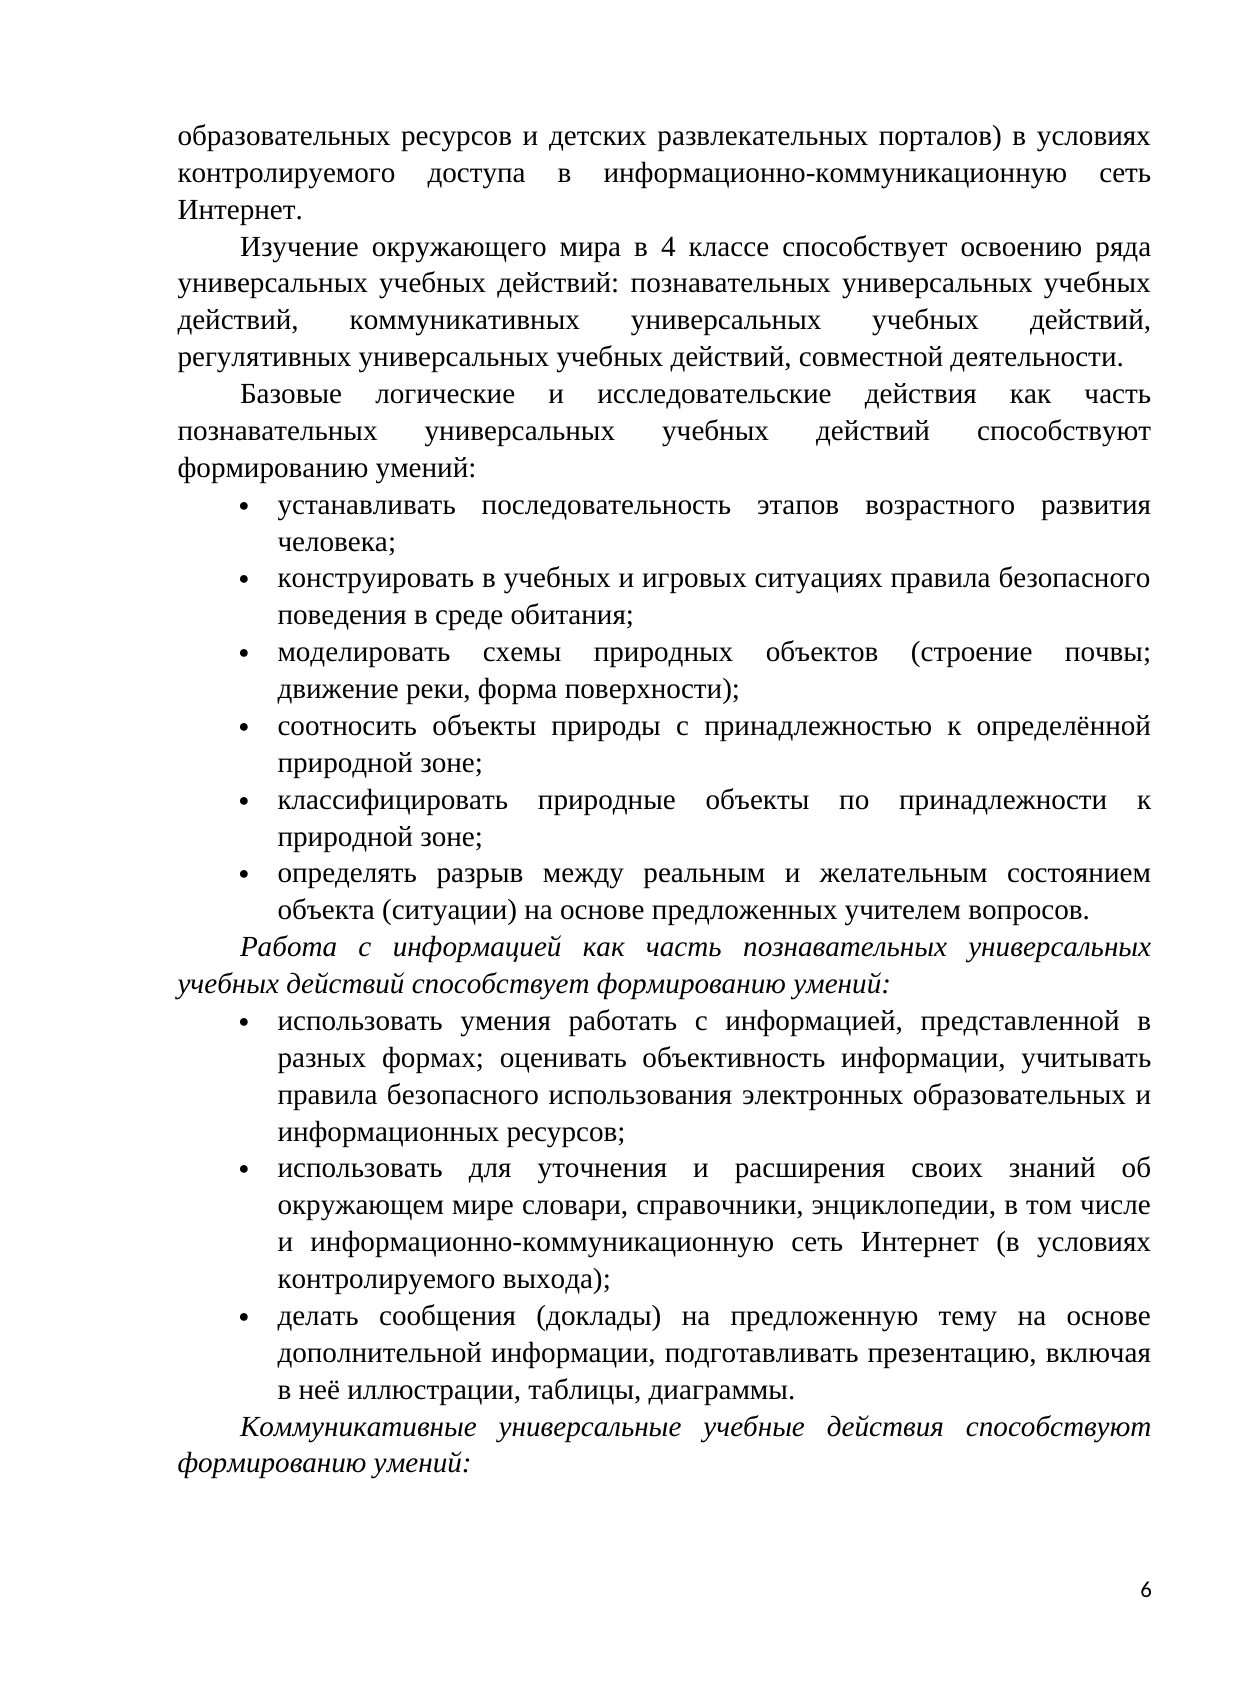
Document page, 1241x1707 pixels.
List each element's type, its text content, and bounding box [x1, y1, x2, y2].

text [177, 118, 1152, 225]
list классифицировать природные объекты по принадлежности к природной зоне; [240, 782, 1152, 852]
list определять разрыв между реальным и желательным состоянием объекта (ситуации) на основе предложенных учителем вопросов. [240, 856, 1152, 926]
list использовать умения работать с информацией, представленной в разных формах; оценивать объективность информации, учитывать правила безопасного использования электронных образовательных и информационных ресурсов; [240, 1003, 1152, 1147]
list устанавливать последовательность этапов возрастного развития человека; [240, 487, 1152, 557]
list конструировать в учебных и игровых ситуациях правила безопасного поведения в среде обитания; [240, 561, 1152, 631]
text Изучение окружающего мира в 4 классе способствует освоению ряда универсальных учебных действий: познавательных универсальных учебных действий, коммуникативных универсальных учебных действий, регулятивных универсальных учебных действий, совместной деятельности. [177, 229, 1152, 373]
list соотносить объекты природы с принадлежностью к определённой природной зоне; [240, 708, 1152, 778]
text Работа с информацией как часть познавательных универсальных учебных действий способствует формированию умений: [177, 929, 1152, 1000]
text Коммуникативные универсальные учебные действия способствуют формированию умений: [177, 1409, 1152, 1479]
list моделировать схемы природных объектов (строение почвы; движение реки, форма поверхности); [240, 634, 1152, 705]
text Базовые логические и исследовательские действия как часть познавательных универсальных учебных действий способствуют формированию умений: [177, 376, 1152, 483]
list делать сообщения (доклады) на предложенную тему на основе дополнительной информации, подготавливать презентацию, включая в неё иллюстрации, таблицы, диаграммы. [240, 1298, 1152, 1405]
list использовать для уточнения и расширения своих знаний об окружающем мире словари, справочники, энциклопедии, в том числе и информационно-коммуникационную сеть Интернет (в условиях контролируемого выхода); [240, 1151, 1152, 1295]
